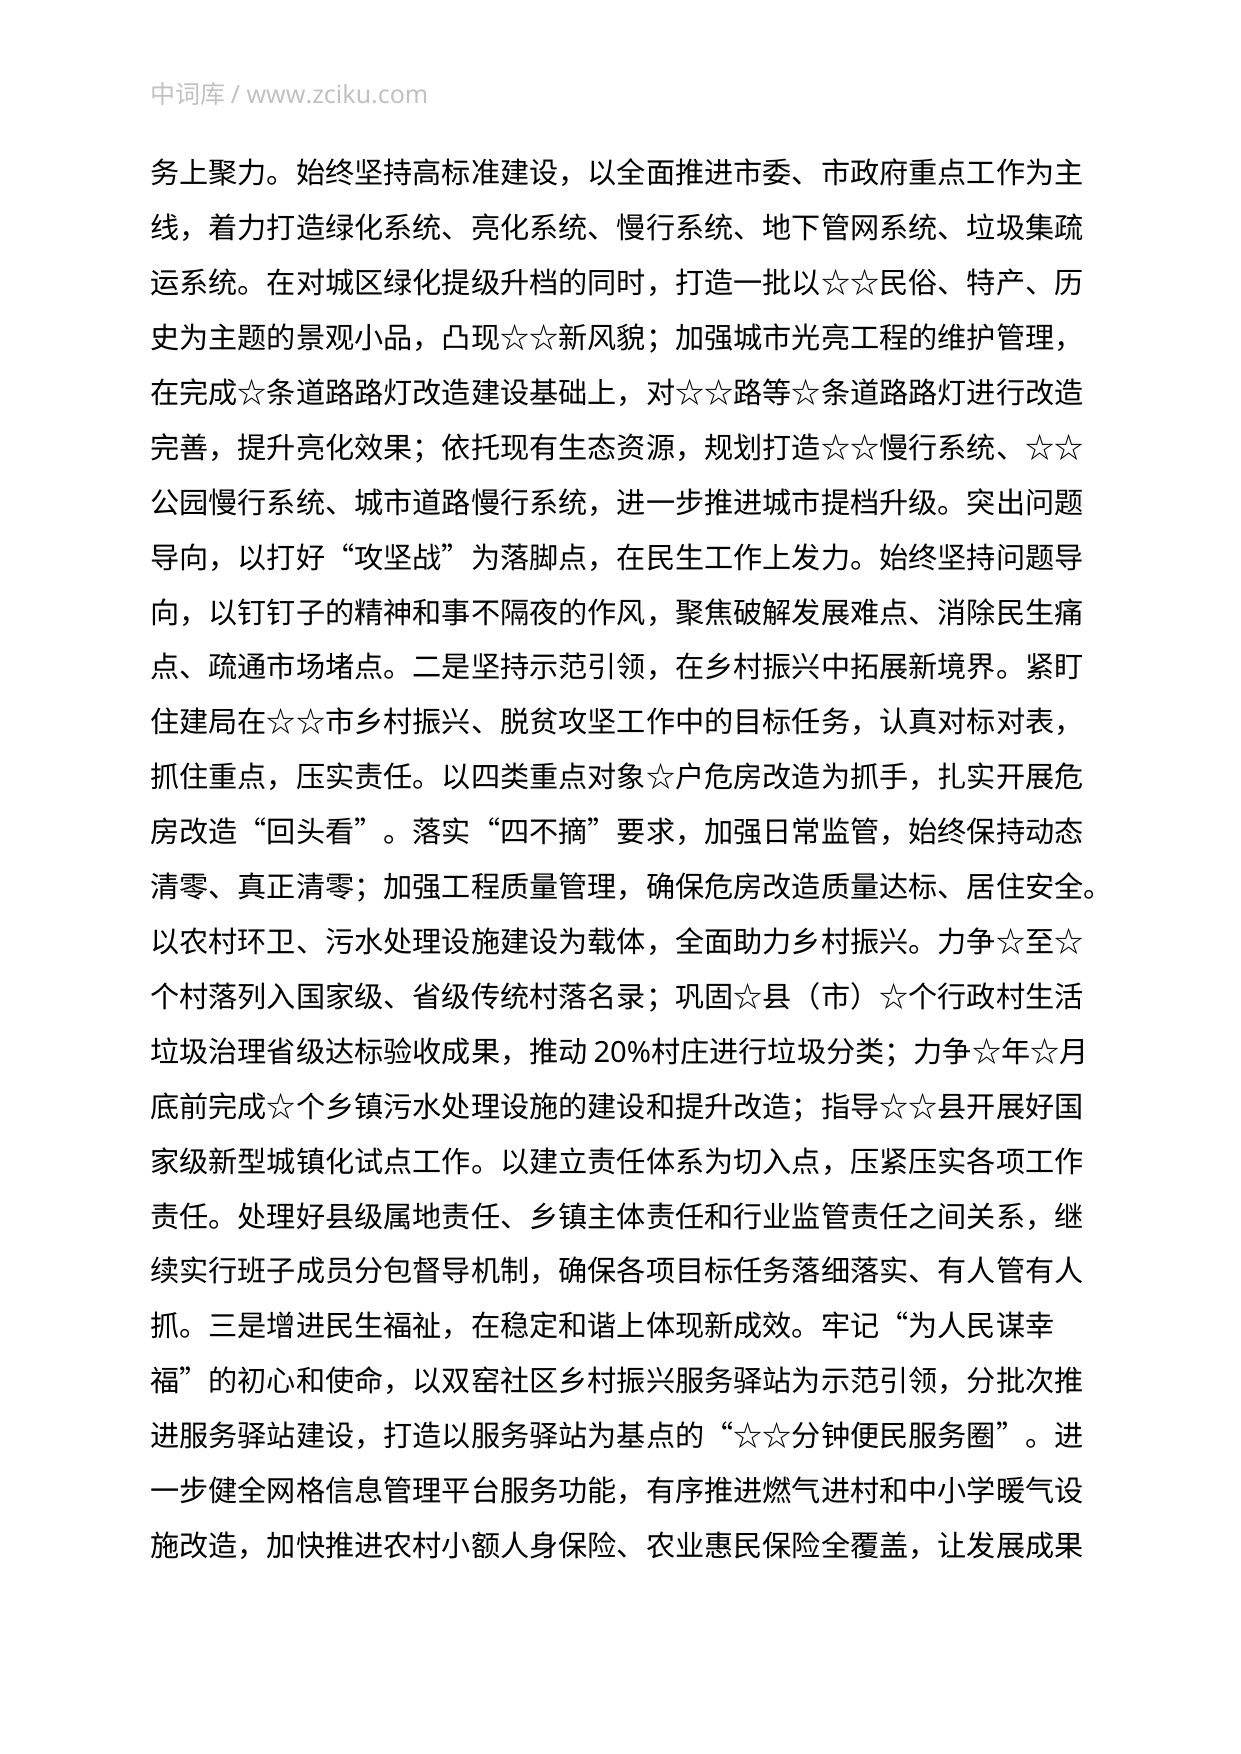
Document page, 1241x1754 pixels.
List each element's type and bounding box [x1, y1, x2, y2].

text [150, 150, 1090, 1565]
